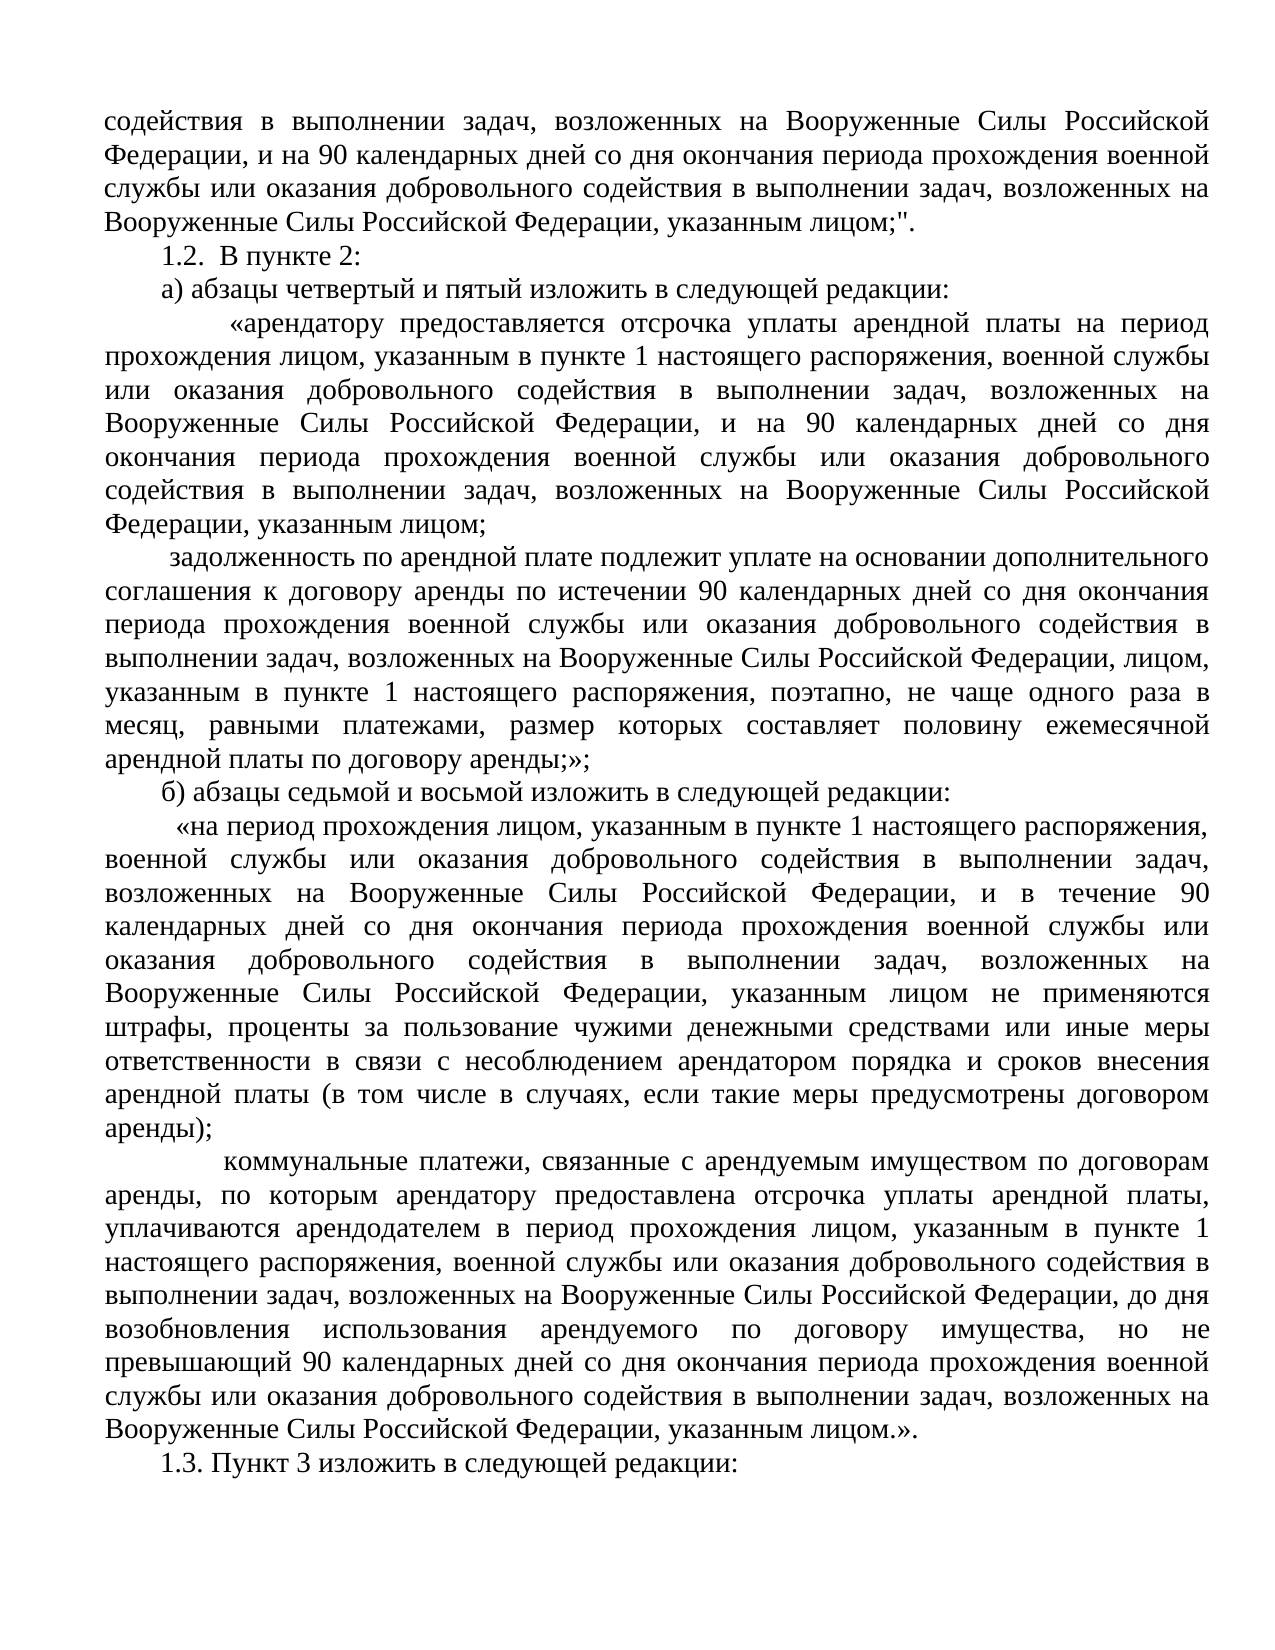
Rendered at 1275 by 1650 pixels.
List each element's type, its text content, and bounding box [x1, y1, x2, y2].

text «на период прохождения лицом, указанным в пункте 1 настоящего распоряжения, военной службы или оказания добровольного содействия в выполнении задач, возложенных на Вооруженные Силы Российской Федерации, и в течение 90 календарных дней со дня окончания периода прохождения военной службы или оказания добровольного содействия в выполнении задач, возложенных на Вооруженные Силы Российской Федерации, указанным лицом не применяются штрафы, проценты за пользование чужими денежными средствами или иные меры ответственности в связи с несоблюдением арендатором порядка и сроков внесения арендной платы (в том числе в случаях, если такие меры предусмотрены договором аренды); [103, 808, 1211, 1143]
text задолженность по арендной плате подлежит уплате на основании дополнительного соглашения к договору аренды по истечении 90 календарных дней со дня окончания периода прохождения военной службы или оказания добровольного содействия в выполнении задач, возложенных на Вооруженные Силы Российской Федерации, лицом, указанным в пункте 1 настоящего распоряжения, поэтапно, не чаще одного раза в месяц, равными платежами, размер которых составляет половину ежемесячной арендной платы по договору аренды;»; [103, 539, 1211, 774]
text 1.2. В пункте 2: [102, 238, 1211, 271]
text «арендатору предоставляется отсрочка уплаты арендной платы на период прохождения лицом, указанным в пункте 1 настоящего распоряжения, военной службы или оказания добровольного содействия в выполнении задач, возложенных на Вооруженные Силы Российской Федерации, и на 90 календарных дней со дня окончания периода прохождения военной службы или оказания добровольного содействия в выполнении задач, возложенных на Вооруженные Силы Российской Федерации, указанным лицом; [103, 305, 1211, 539]
text коммунальные платежи, связанные с арендуемым имуществом по договорам аренды, по которым арендатору предоставлена отсрочка уплаты арендной платы, уплачиваются арендодателем в период прохождения лицом, указанным в пункте 1 настоящего распоряжения, военной службы или оказания добровольного содействия в выполнении задач, возложенных на Вооруженные Силы Российской Федерации, до дня возобновления использования арендуемого по договору имущества, но не превышающий 90 календарных дней со дня окончания периода прохождения военной службы или оказания добровольного содействия в выполнении задач, возложенных на Вооруженные Силы Российской Федерации, указанным лицом.». [103, 1143, 1211, 1445]
text а) абзацы четвертый и пятый изложить в следующей редакции: [102, 271, 1211, 305]
text 1.3. Пункт 3 изложить в следующей редакции: [160, 1445, 1211, 1479]
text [102, 103, 1211, 238]
text б) абзацы седьмой и восьмой изложить в следующей редакции: [102, 774, 1211, 808]
